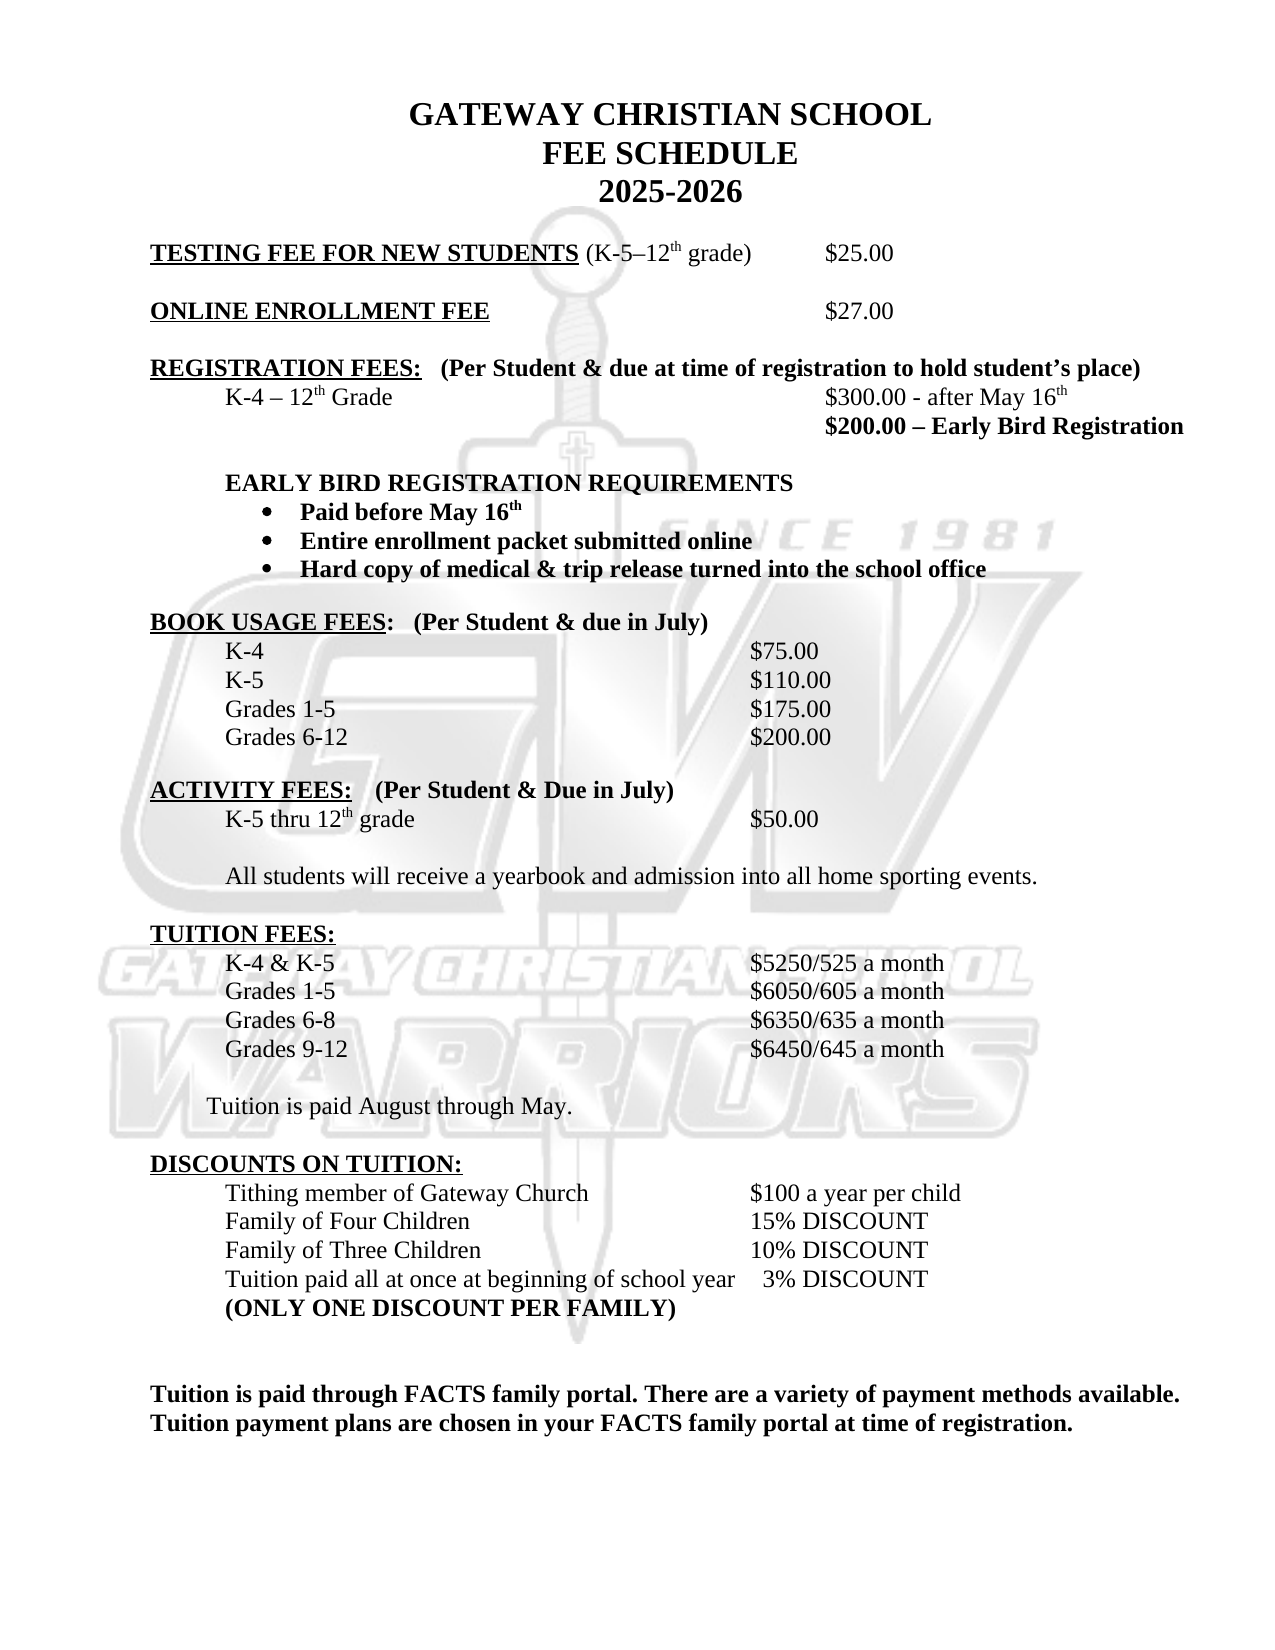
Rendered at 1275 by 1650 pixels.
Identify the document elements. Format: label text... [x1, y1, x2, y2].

text Tithing member of Gateway Church $100 a year per child [206, 1178, 1191, 1206]
text Tuition is paid through FACTS family portal. There are a variety of payment methods available. [150, 1379, 1191, 1408]
text Grades 1-5 $6050/605 a month [206, 976, 1191, 1005]
text $200.00 – Early Bird Registration [150, 411, 1191, 439]
text K-5 $110.00 [150, 665, 1191, 694]
text Tuition is paid August through May. [206, 1091, 1191, 1120]
text Grades 1-5 $175.00 [150, 694, 1191, 722]
text Grades 6-12 $200.00 [150, 722, 1191, 751]
text (ONLY ONE DISCOUNT PER FAMILY) [206, 1293, 1191, 1321]
text All students will receive a yearbook and admission into all home sporting events. [150, 861, 1191, 890]
subtitle K-4 $75.00 [150, 636, 1191, 665]
text TUITION FEES: [150, 919, 1191, 948]
text DISCOUNTS ON TUITION: [150, 1149, 1191, 1178]
text K-5 thru 12th grade $50.00 [150, 804, 1191, 833]
subtitle TESTING FEE FOR NEW STUDENTS (K-5–12th grade) $25.00 [150, 238, 1191, 267]
text K-4 & K-5 $5250/525 a month [206, 948, 1191, 976]
text Tuition payment plans are chosen in your FACTS family portal at time of registration. [150, 1408, 1191, 1436]
subtitle ONLINE ENROLLMENT FEE $27.00 [150, 296, 1191, 324]
text Family of Four Children 15% DISCOUNT [206, 1206, 1191, 1235]
text 2025-2026 [150, 171, 1191, 209]
title GATEWAY CHRISTIAN SCHOOL [150, 94, 1191, 133]
subtitle REGISTRATION FEES: (Per Student & due at time of registration to hold student’s place) [150, 353, 1228, 382]
list Hard copy of medical & trip release turned into the school office [262, 554, 1191, 583]
text Family of Three Children 10% DISCOUNT [206, 1235, 1191, 1264]
text EARLY BIRD REGISTRATION REQUIREMENTS [150, 468, 1191, 497]
list Entire enrollment packet submitted online [262, 526, 1191, 554]
subtitle FEE SCHEDULE [150, 133, 1191, 171]
text ACTIVITY FEES: (Per Student & Due in July) [150, 775, 1191, 804]
text Tuition paid all at once at beginning of school year 3% DISCOUNT [206, 1264, 1191, 1293]
text Grades 9-12 $6450/645 a month [206, 1034, 1191, 1063]
list Paid before May 16th [262, 497, 1191, 526]
subtitle BOOK USAGE FEES: (Per Student & due in July) [150, 607, 1191, 636]
text Grades 6-8 $6350/635 a month [206, 1005, 1191, 1034]
text K-4 – 12th Grade $300.00 - after May 16th [150, 382, 1191, 411]
